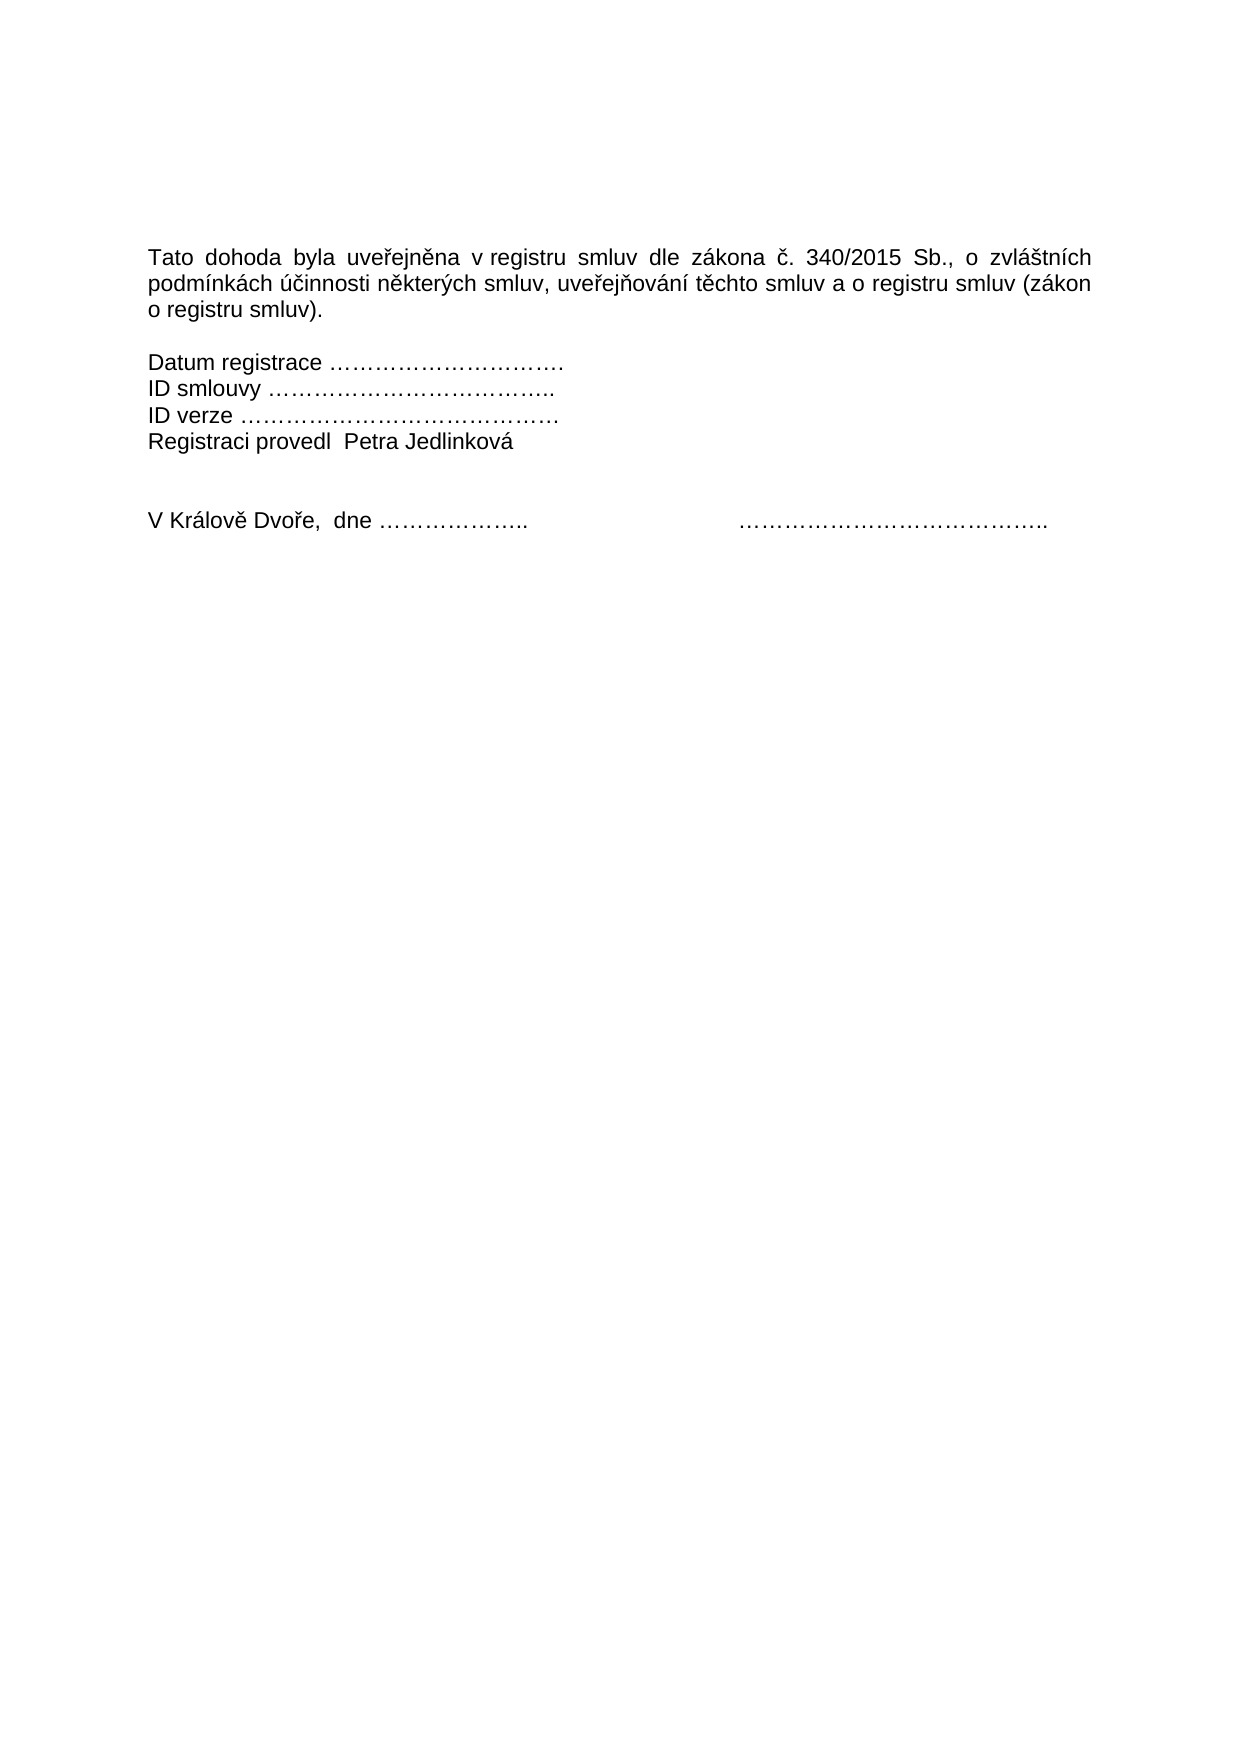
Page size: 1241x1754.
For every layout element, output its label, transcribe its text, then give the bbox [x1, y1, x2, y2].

text ID verze …………………………………… [148, 402, 1093, 428]
text ID smlouvy ……………………………….. [148, 375, 1093, 402]
text V Králově Dvoře, dne ……………….. ………………………………….. [148, 507, 1093, 533]
text Registraci provedl Petra Jedlinková [148, 428, 1093, 454]
text Datum registrace …………………………. [148, 349, 1093, 375]
text Tato dohoda byla uveřejněna v registru smluv dle zákona č. 340/2015 Sb., o zvláštních podmínkách účinnosti některých smluv, uveřejňování těchto smluv a o registru smluv (zákon o registru smluv). [148, 243, 1093, 322]
